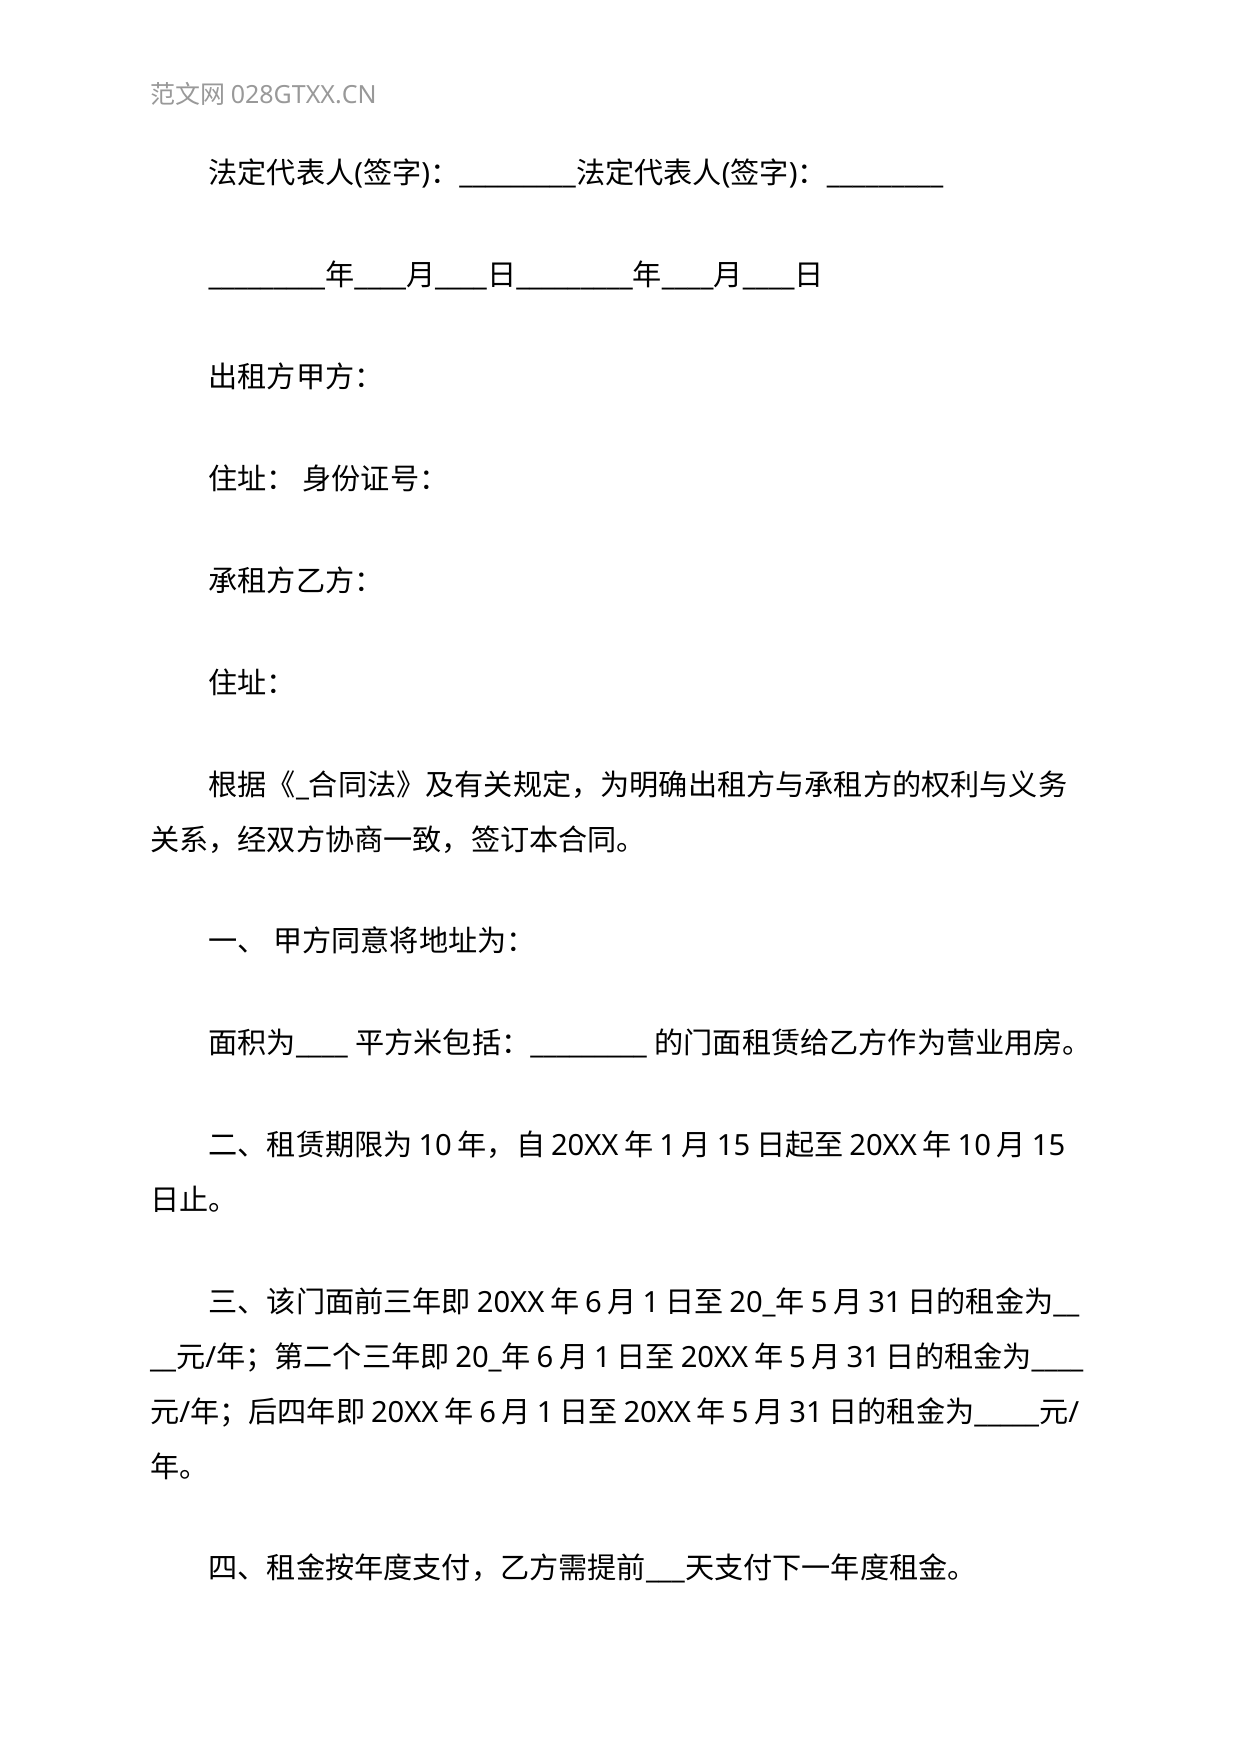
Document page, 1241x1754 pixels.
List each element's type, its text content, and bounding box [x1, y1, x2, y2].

text 出租方甲方： [150, 354, 1090, 396]
text 住址： 身份证号： [150, 456, 1090, 498]
text 四、租金按年度支付，乙方需提前___天支付下一年度租金。 [150, 1545, 1090, 1587]
text 住址： [150, 659, 1090, 702]
text 一、 甲方同意将地址为： [150, 918, 1090, 960]
text 面积为____ 平方米包括：_________ 的门面租赁给乙方作为营业用房。 [150, 1019, 1090, 1062]
text 三、该门面前三年即20XX年6月1日至20_年5月31日的租金为____元/年；第二个三年即20_年6月1日至20XX年5月31日的租金为____元/年；后四年即20XX年6月1日至20XX年5月31日的租金为_____元/年。 [150, 1278, 1090, 1486]
text _________年____月____日_________年____月____日 [150, 252, 1090, 294]
text 法定代表人(签字)：_________法定代表人(签字)：_________ [150, 150, 1090, 192]
text 承租方乙方： [150, 557, 1090, 600]
text 二、租赁期限为10年，自20XX年1月15日起至20XX年10月15日止。 [150, 1122, 1090, 1219]
text 根据《_合同法》及有关规定，为明确出租方与承租方的权利与义务关系，经双方协商一致，签订本合同。 [150, 761, 1090, 858]
